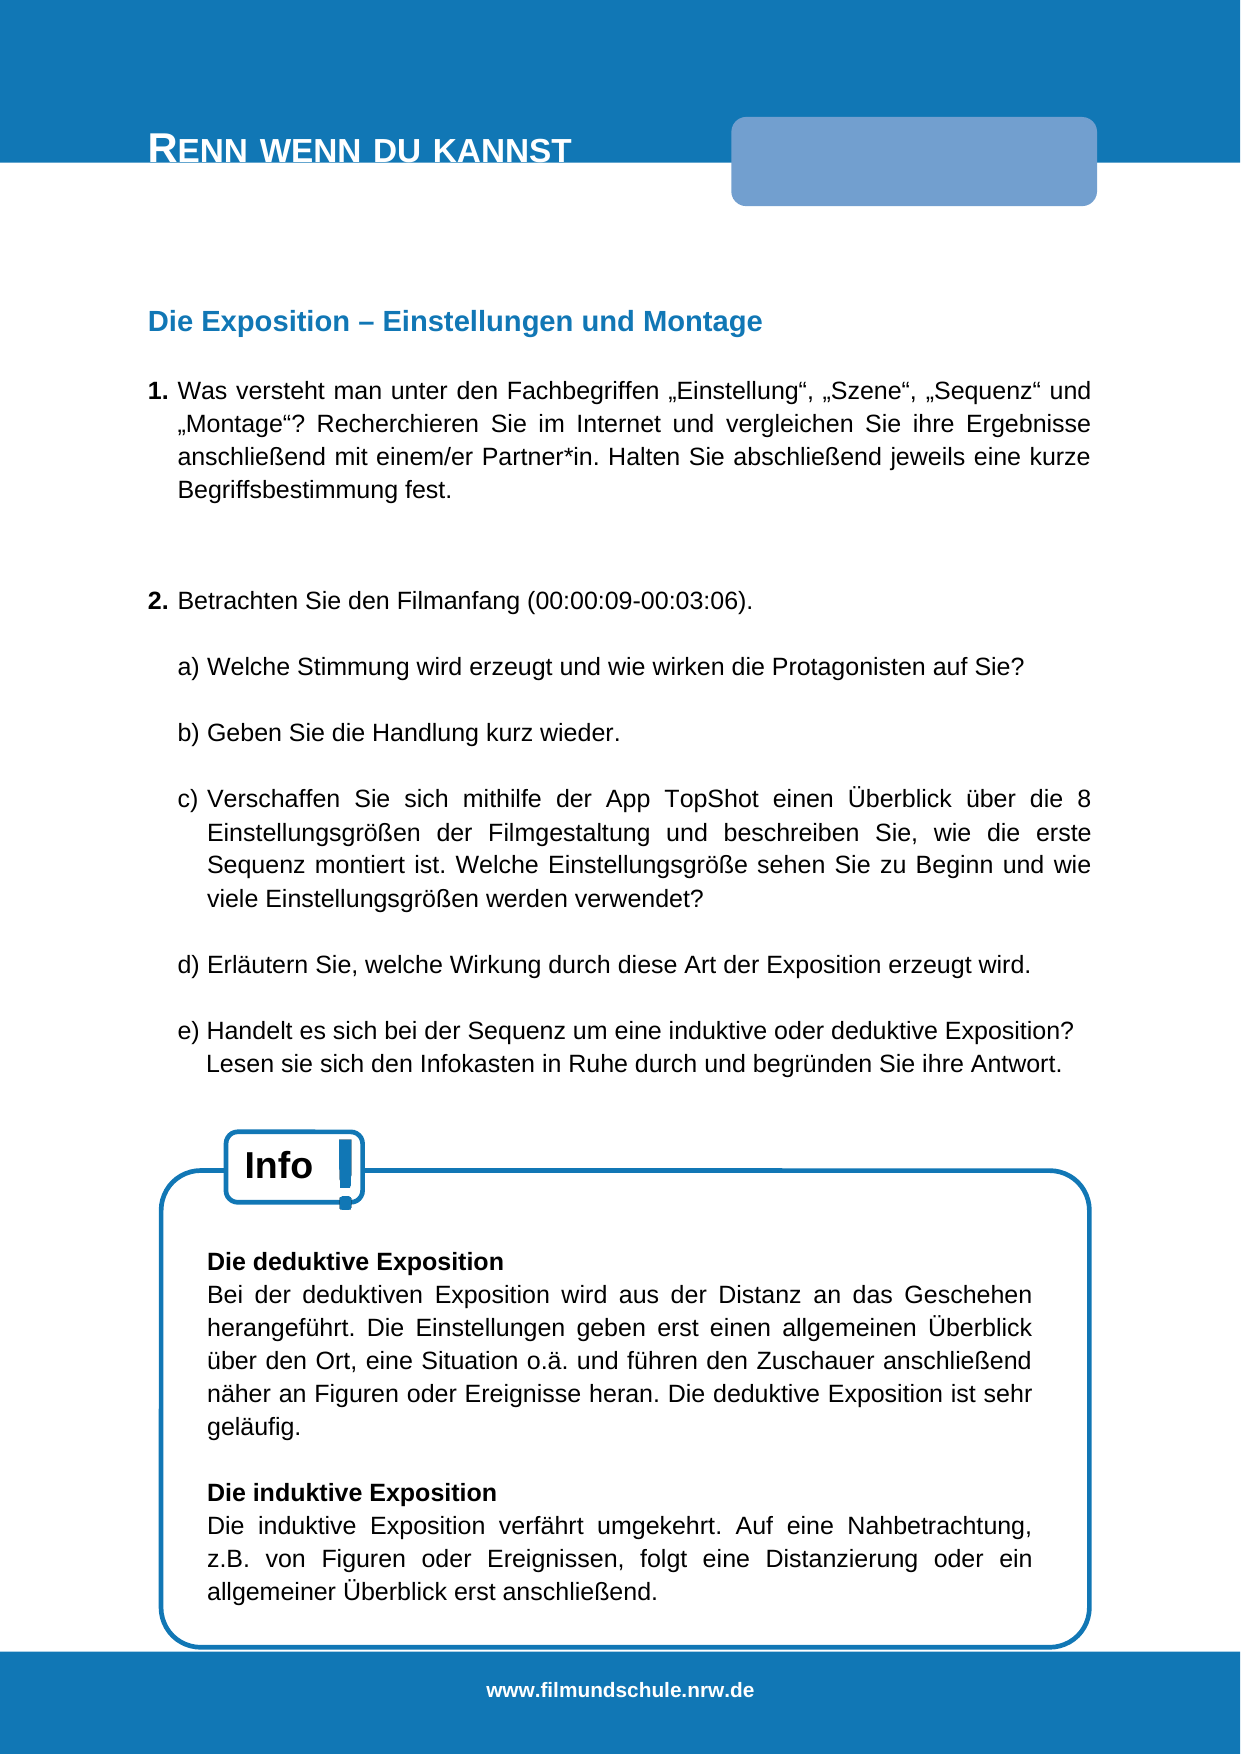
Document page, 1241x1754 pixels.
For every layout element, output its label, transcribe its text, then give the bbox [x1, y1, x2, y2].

list Erläutern Sie, welche Wirkung durch diese Art der Exposition erzeugt wird. [177, 949, 1092, 978]
picture [316, 1117, 376, 1234]
list Verschaffen Sie sich mithilfe der App TopShot einen Überblick über die 8 Einstellungsgrößen der Filmgestaltung und beschreiben Sie, wie die erste Sequenz montiert ist. Welche Einstellungsgröße sehen Sie zu Beginn und wie viele Einstellungsgrößen werden verwendet? [177, 784, 1092, 912]
text Bei der deduktiven Exposition wird aus der Distanz an das Geschehen herangeführt. Die Einstellungen geben erst einen allgemeinen Überblick über den Ort, eine Situation o.ä. und führen den Zuschauer anschließend näher an Figuren oder Ereignisse heran. Die deduktive Exposition ist sehr geläufig. [207, 1280, 1034, 1441]
text Lesen sie sich den Infokasten in Ruhe durch und begründen Sie ihre Antwort. [192, 1049, 1092, 1077]
text Die deduktive Exposition [207, 1247, 1034, 1276]
list Betrachten Sie den Filmanfang (00:00:09-00:03:06). [148, 586, 1092, 615]
list Geben Sie die Handlung kurz wieder. [177, 718, 1092, 747]
list e) Handelt es sich bei der Sequenz um eine induktive oder deduktive Exposition? [177, 1016, 1092, 1044]
text Die induktive Exposition [207, 1478, 1034, 1507]
text Die Exposition – Einstellungen und Montage [148, 304, 1092, 338]
list Welche Stimmung wird erzeugt und wie wirken die Protagonisten auf Sie? [177, 652, 1092, 681]
list Was versteht man unter den Fachbegriffen „Einstellung“, „Szene“, „Sequenz“ und „Montage“? Recherchieren Sie im Internet und vergleichen Sie ihre Ergebnisse anschließend mit einem/er Partner*in. Halten Sie abschließend jeweils eine kurze Begriffsbestimmung fest. [148, 376, 1092, 504]
text Die induktive Exposition verfährt umgekehrt. Auf eine Nahbetrachtung, z.B. von Figuren oder Ereignissen, folgt eine Distanzierung oder ein allgemeiner Überblick erst anschließend. [207, 1511, 1034, 1606]
